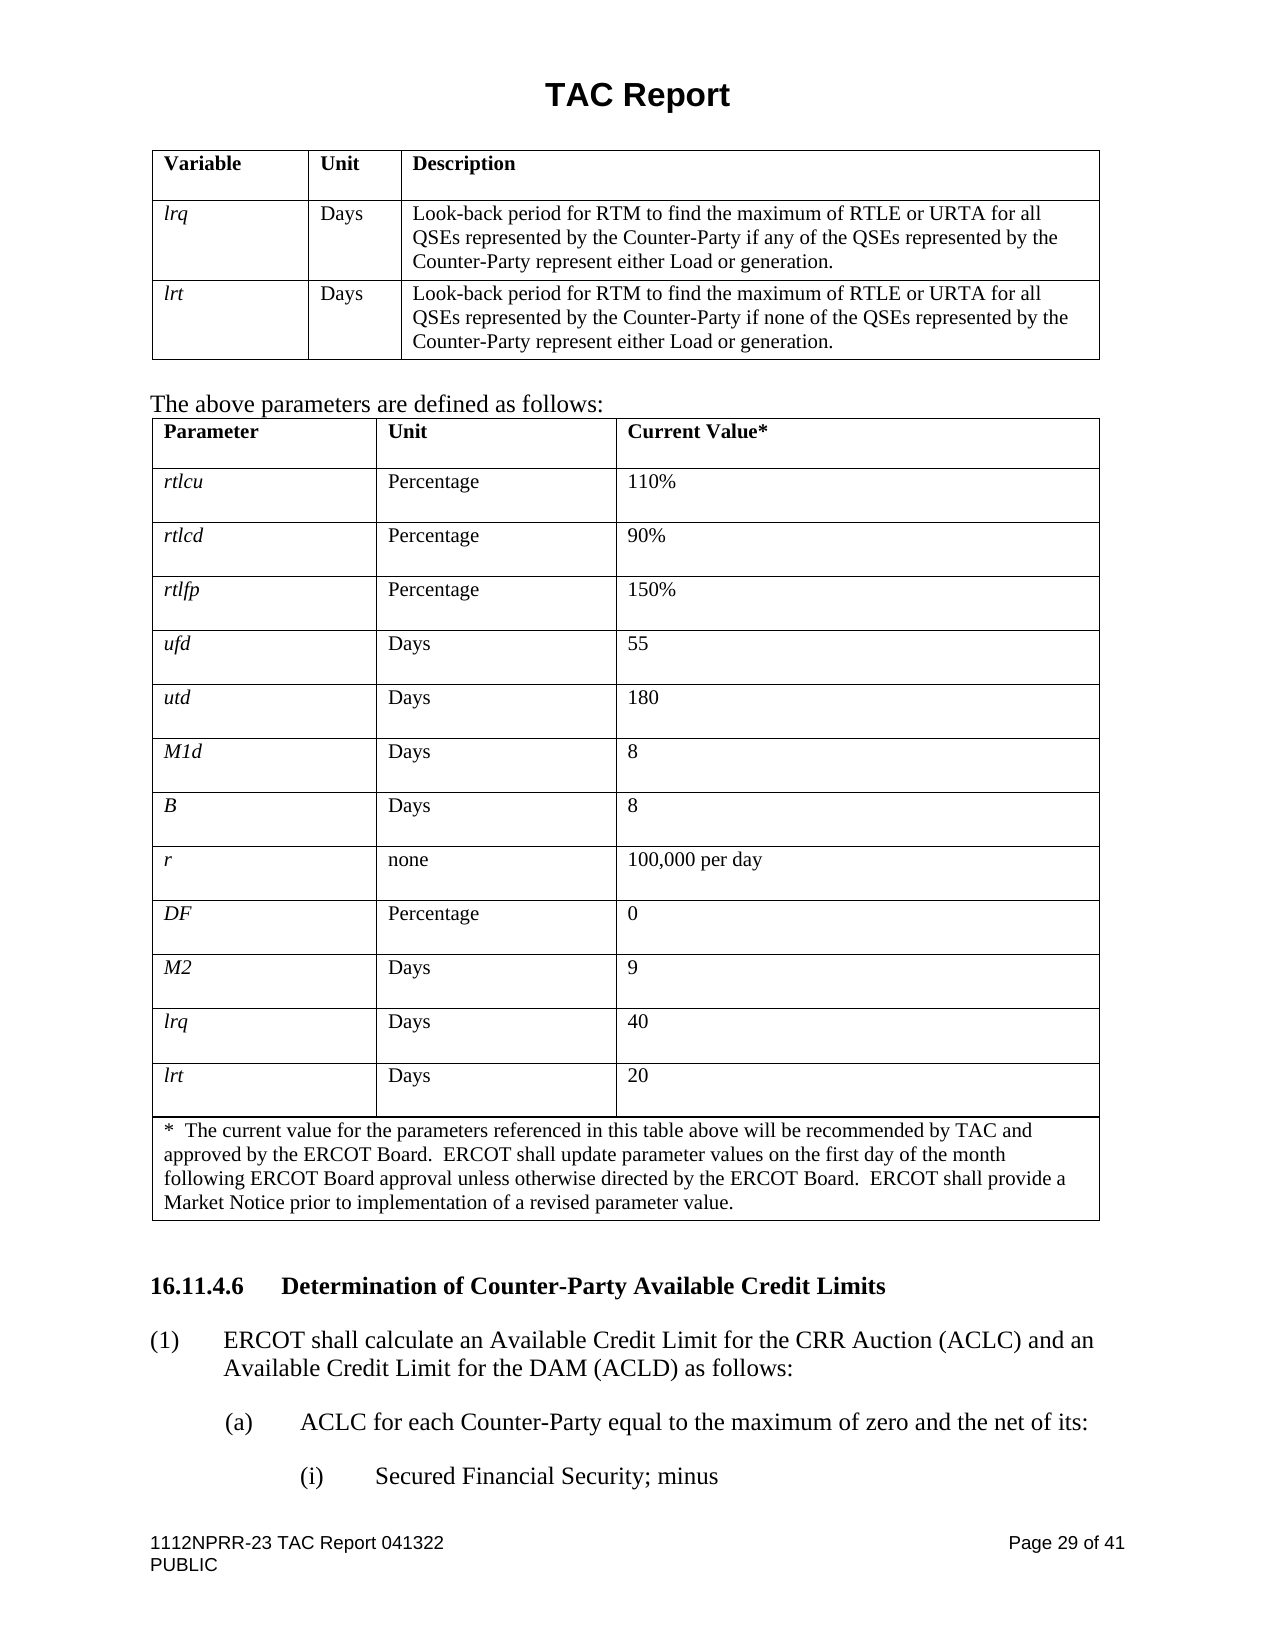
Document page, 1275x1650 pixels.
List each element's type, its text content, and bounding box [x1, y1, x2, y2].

table_cell 100,000 per day [617, 847, 1099, 900]
table_cell 40 [617, 1009, 1099, 1062]
table_cell Days [377, 1009, 616, 1062]
table_cell Days [377, 793, 616, 846]
table_cell 20 [617, 1064, 1099, 1116]
table_cell rtlcd [153, 523, 376, 576]
text The above parameters are defined as follows: [150, 389, 1125, 418]
table_header Parameter [153, 419, 376, 468]
table_cell rtlfp [153, 577, 376, 630]
table_cell Look-back period for RTM to find the maximum of RTLE or URTA for all QSEs represented by the Counter-Party if any of the QSEs represented by the Counter-Party represent either Load or generation. [402, 201, 1099, 279]
table_cell Days [377, 739, 616, 792]
table_cell M2 [153, 955, 376, 1008]
table_cell lrq [153, 201, 308, 279]
table_cell DF [153, 901, 376, 954]
table_cell lrt [153, 1064, 376, 1116]
table_cell 150% [617, 577, 1099, 630]
table_cell utd [153, 685, 376, 738]
table_cell Percentage [377, 901, 616, 954]
table_cell B [153, 793, 376, 846]
table_cell 0 [617, 901, 1099, 954]
text (i) Secured Financial Security; minus [300, 1461, 1125, 1490]
table_header Current Value* [617, 419, 1099, 468]
table_header Description [402, 151, 1099, 200]
table_cell 90% [617, 523, 1099, 576]
table_cell ufd [153, 631, 376, 684]
table_cell 110% [617, 469, 1099, 522]
table_cell Days [377, 631, 616, 684]
table_header Variable [153, 151, 308, 200]
table_cell Percentage [377, 577, 616, 630]
table_cell lrq [153, 1009, 376, 1062]
table_cell M1d [153, 739, 376, 792]
text (1) ERCOT shall calculate an Available Credit Limit for the CRR Auction (ACLC) and an Available Credit Limit for the DAM (ACLD) as follows: [150, 1325, 1125, 1382]
table_cell Days [309, 281, 401, 359]
table_header Unit [309, 151, 401, 200]
table_cell 55 [617, 631, 1099, 684]
table_header Unit [377, 419, 616, 468]
text (a) ACLC for each Counter-Party equal to the maximum of zero and the net of its: [225, 1407, 1125, 1436]
table_cell 9 [617, 955, 1099, 1008]
table_cell rtlcu [153, 469, 376, 522]
table_cell Days [377, 1064, 616, 1116]
table_cell lrt [153, 281, 308, 359]
table_cell 180 [617, 685, 1099, 738]
table_cell Percentage [377, 523, 616, 576]
table_cell none [377, 847, 616, 900]
table_cell 8 [617, 739, 1099, 792]
table_cell 8 [617, 793, 1099, 846]
table_cell Look-back period for RTM to find the maximum of RTLE or URTA for all QSEs represented by the Counter-Party if none of the QSEs represented by the Counter-Party represent either Load or generation. [402, 281, 1099, 359]
table_cell Percentage [377, 469, 616, 522]
text 16.11.4.6 Determination of Counter-Party Available Credit Limits [150, 1271, 1125, 1300]
table_cell Days [309, 201, 401, 279]
table_cell Days [377, 955, 616, 1008]
table_cell * The current value for the parameters referenced in this table above will be recommended by TAC and approved by the ERCOT Board. ERCOT shall update parameter values on the first day of the month following ERCOT Board approval unless otherwise directed by the ERCOT Board. ERCOT shall provide a Market Notice prior to implementation of a revised parameter value. [153, 1118, 1099, 1220]
table_cell Days [377, 685, 616, 738]
table_cell r [153, 847, 376, 900]
